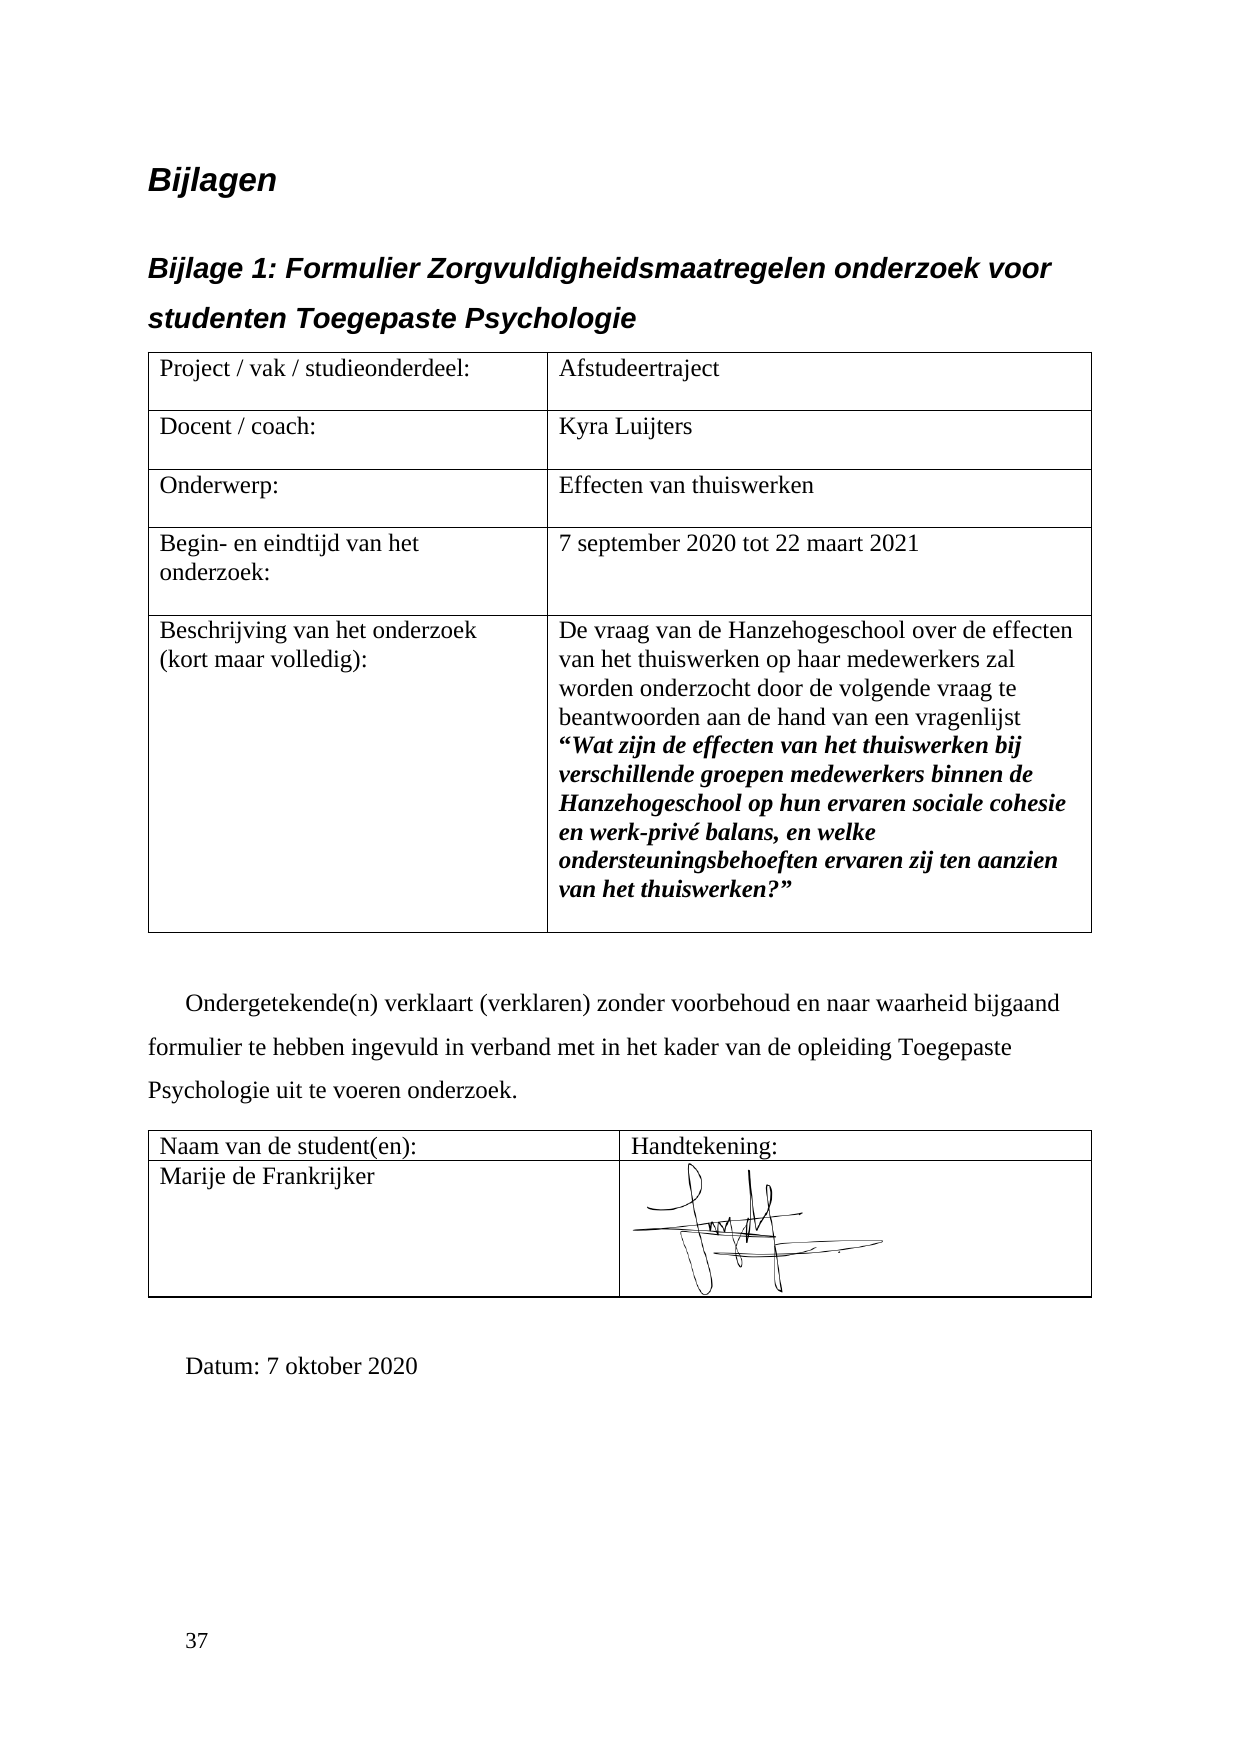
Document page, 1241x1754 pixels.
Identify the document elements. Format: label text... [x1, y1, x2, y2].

table_cell Marije de Frankrijker [149, 1161, 619, 1296]
table_cell [885, 1161, 1091, 1296]
table_cell Onderwerp: [149, 470, 547, 527]
picture [630, 1161, 885, 1297]
table_cell Begin- en eindtijd van het onderzoek: [149, 528, 547, 614]
table_header Afstudeertraject [548, 353, 1091, 410]
table_cell De vraag van de Hanzehogeschool over de effecten van het thuiswerken op haar medewerkers zal worden onderzocht door de volgende vraag te beantwoorden aan de hand van een vragenlijst “Wat zijn de effecten van het thuiswerken bij verschillende groepen medewerkers binnen de Hanzehogeschool op hun ervaren sociale cohesie en werk-privé balans, en welke ondersteuningsbehoeften ervaren zij ten aanzien van het thuiswerken?” [548, 616, 1091, 932]
subtitle Bijlagen [148, 160, 1093, 198]
table_cell Docent / coach: [149, 411, 547, 469]
table_header Handtekening: [620, 1131, 1091, 1160]
table_cell Kyra Luijters [548, 411, 1091, 469]
table_cell Beschrijving van het onderzoek (kort maar volledig): [149, 616, 547, 932]
text Datum: 7 oktober 2020 [148, 1351, 1093, 1379]
table_cell 7 september 2020 tot 22 maart 2021 [548, 528, 1091, 614]
table_cell Effecten van thuiswerken [548, 470, 1091, 527]
text Ondergetekende(n) verklaart (verklaren) zonder voorbehoud en naar waarheid bijgaand formulier te hebben ingevuld in verband met in het kader van de opleiding Toegepaste Psychologie uit te voeren onderzoek. [148, 988, 1093, 1103]
table_header Naam van de student(en): [149, 1131, 619, 1160]
subtitle Bijlage 1: Formulier Zorgvuldigheidsmaatregelen onderzoek voor studenten Toegepaste Psychologie [148, 251, 1093, 335]
table_cell [620, 1161, 630, 1296]
table_header Project / vak / studieonderdeel: [149, 353, 547, 410]
